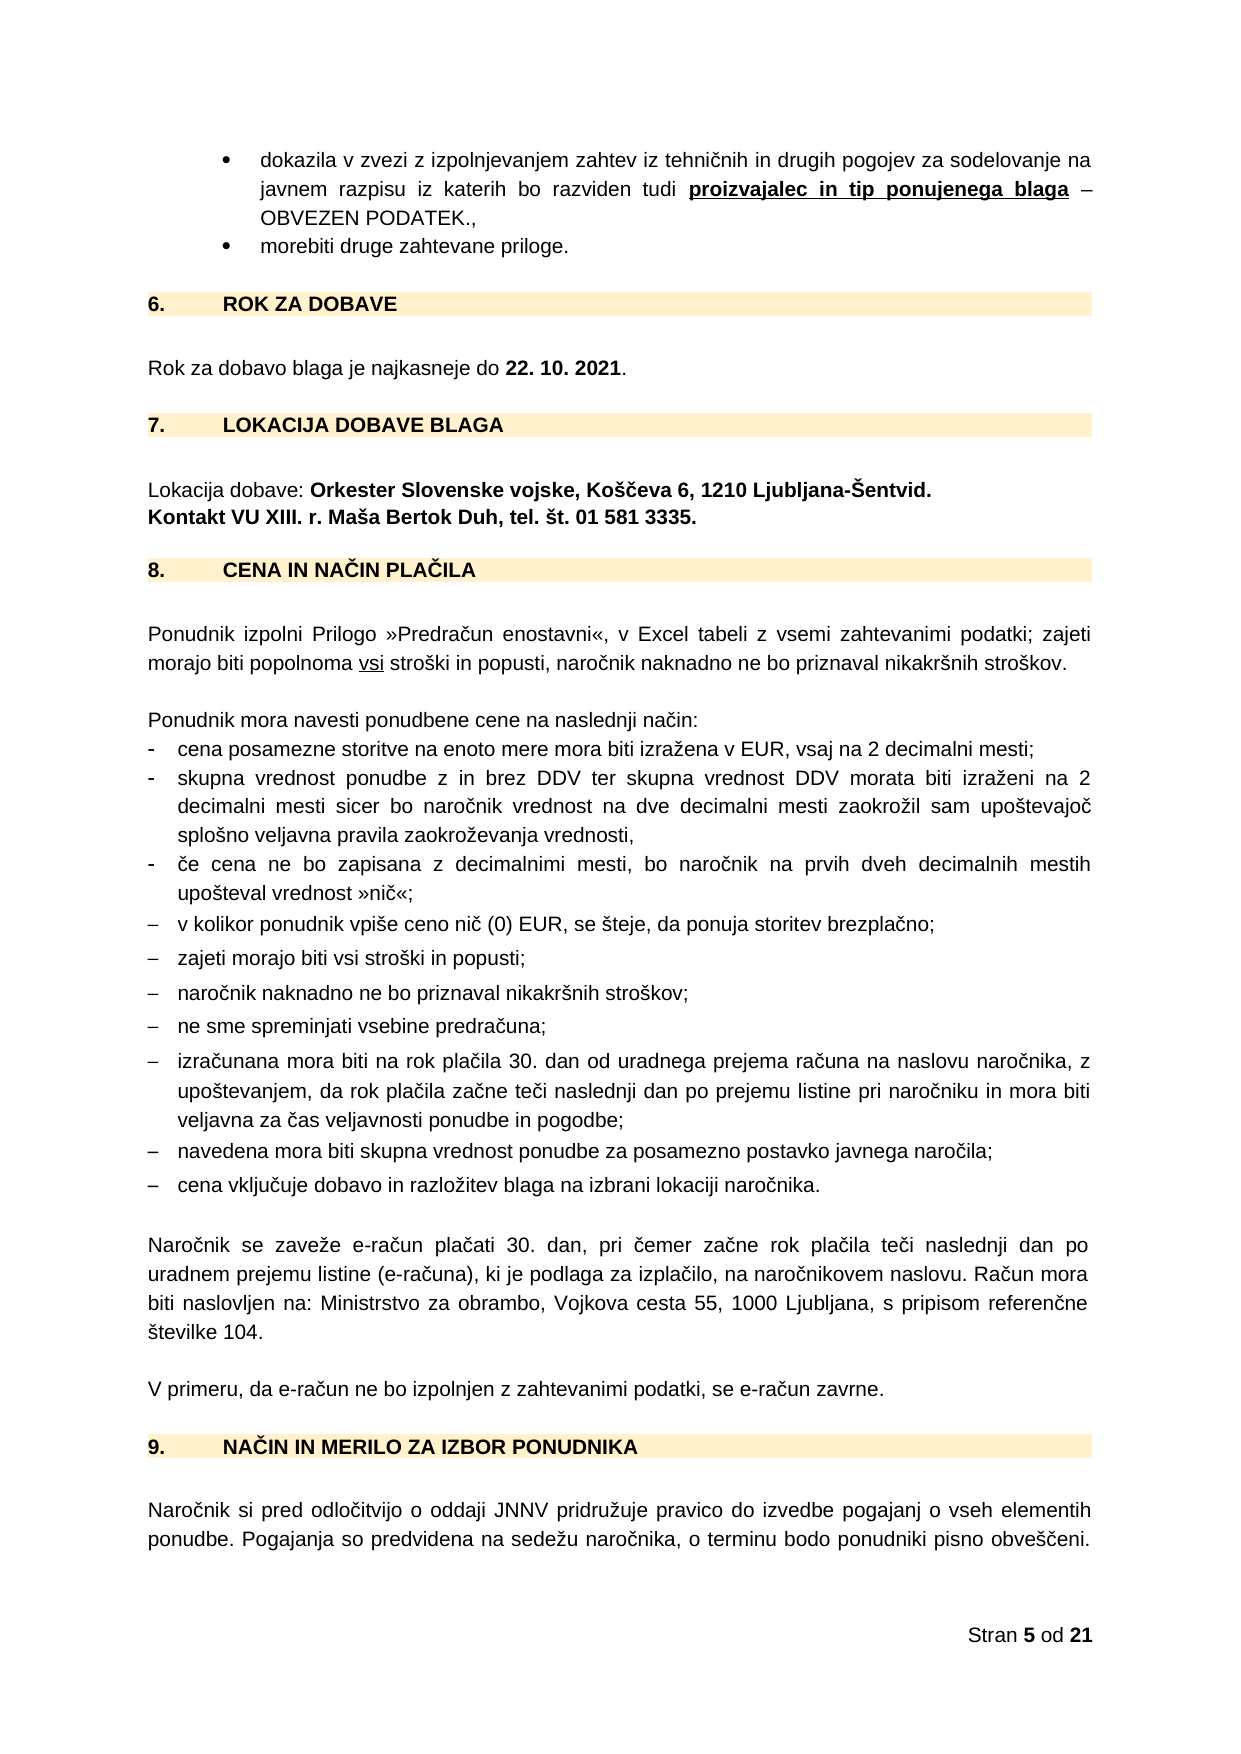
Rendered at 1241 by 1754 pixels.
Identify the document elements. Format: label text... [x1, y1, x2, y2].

list dokazila v zvezi z izpolnjevanjem zahtev iz tehničnih in drugih pogojev za sodelovanje na javnem razpisu iz katerih bo razviden tudi proizvajalec in tip ponujenega blaga – OBVEZEN PODATEK., [223, 148, 1092, 229]
text V primeru, da e-račun ne bo izpolnjen z zahtevanimi podatki, se e-račun zavrne. [148, 1377, 1092, 1401]
list LOKACIJA DOBAVE BLAGA [148, 413, 1092, 437]
list ROK ZA DOBAVE [148, 292, 1092, 316]
list navedena mora biti skupna vrednost ponudbe za posamezno postavko javnega naročila; [148, 1136, 1092, 1165]
text Ponudnik mora navesti ponudbene cene na naslednji način: [148, 708, 1092, 732]
text Naročnik se zaveže e-račun plačati 30. dan, pri čemer začne rok plačila teči naslednji dan po uradnem prejemu listine (e-računa), ki je podlaga za izplačilo, na naročnikovem naslovu. Račun mora biti naslovljen na: Ministrstvo za obrambo, Vojkova cesta 55, 1000 Ljubljana, s pripisom referenčne številke 104. [148, 1233, 1089, 1343]
list cena vključuje dobavo in razložitev blaga na izbrani lokaciji naročnika. [148, 1171, 1092, 1199]
list ne sme spreminjati vsebine predračuna; [148, 1012, 1092, 1040]
list izračunana mora biti na rok plačila 30. dan od uradnega prejema računa na naslovu naročnika, z upoštevanjem, da rok plačila začne teči naslednji dan po prejemu listine pri naročniku in mora biti veljavna za čas veljavnosti ponudbe in pogodbe; [148, 1046, 1092, 1132]
text Lokacija dobave: Orkester Slovenske vojske, Koščeva 6, 1210 Ljubljana-Šentvid. [148, 475, 1092, 502]
list če cena ne bo zapisana z decimalnimi mesti, bo naročnik na prvih dveh decimalnih mestih upošteval vrednost »nič«; [148, 852, 1092, 905]
list NAČIN IN MERILO ZA IZBOR PONUDNIKA [148, 1434, 1092, 1458]
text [148, 1498, 1092, 1551]
list skupna vrednost ponudbe z in brez DDV ter skupna vrednost DDV morata biti izraženi na 2 decimalni mesti sicer bo naročnik vrednost na dve decimalni mesti zaokrožil sam upoštevajoč splošno veljavna pravila zaokroževanja vrednosti, [148, 766, 1092, 847]
text Rok za dobavo blaga je najkasneje do 22. 10. 2021. [148, 355, 1092, 379]
list zajeti morajo biti vsi stroški in popusti; [148, 943, 1092, 972]
text Kontakt VU XIII. r. Maša Bertok Duh, tel. št. 01 581 3335. [148, 502, 1092, 529]
list cena posamezne storitve na enoto mere mora biti izražena v EUR, vsaj na 2 decimalni mesti; [148, 737, 1092, 761]
text Ponudnik izpolni Prilogo »Predračun enostavni«, v Excel tabeli z vsemi zahtevanimi podatki; zajeti morajo biti popolnoma vsi stroški in popusti, naročnik naknadno ne bo priznaval nikakršnih stroškov. [148, 622, 1092, 674]
list CENA IN NAČIN PLAČILA [148, 558, 1092, 582]
list naročnik naknadno ne bo priznaval nikakršnih stroškov; [148, 978, 1092, 1006]
list morebiti druge zahtevane priloge. [223, 234, 1092, 258]
list v kolikor ponudnik vpiše ceno nič (0) EUR, se šteje, da ponuja storitev brezplačno; [148, 909, 1092, 938]
